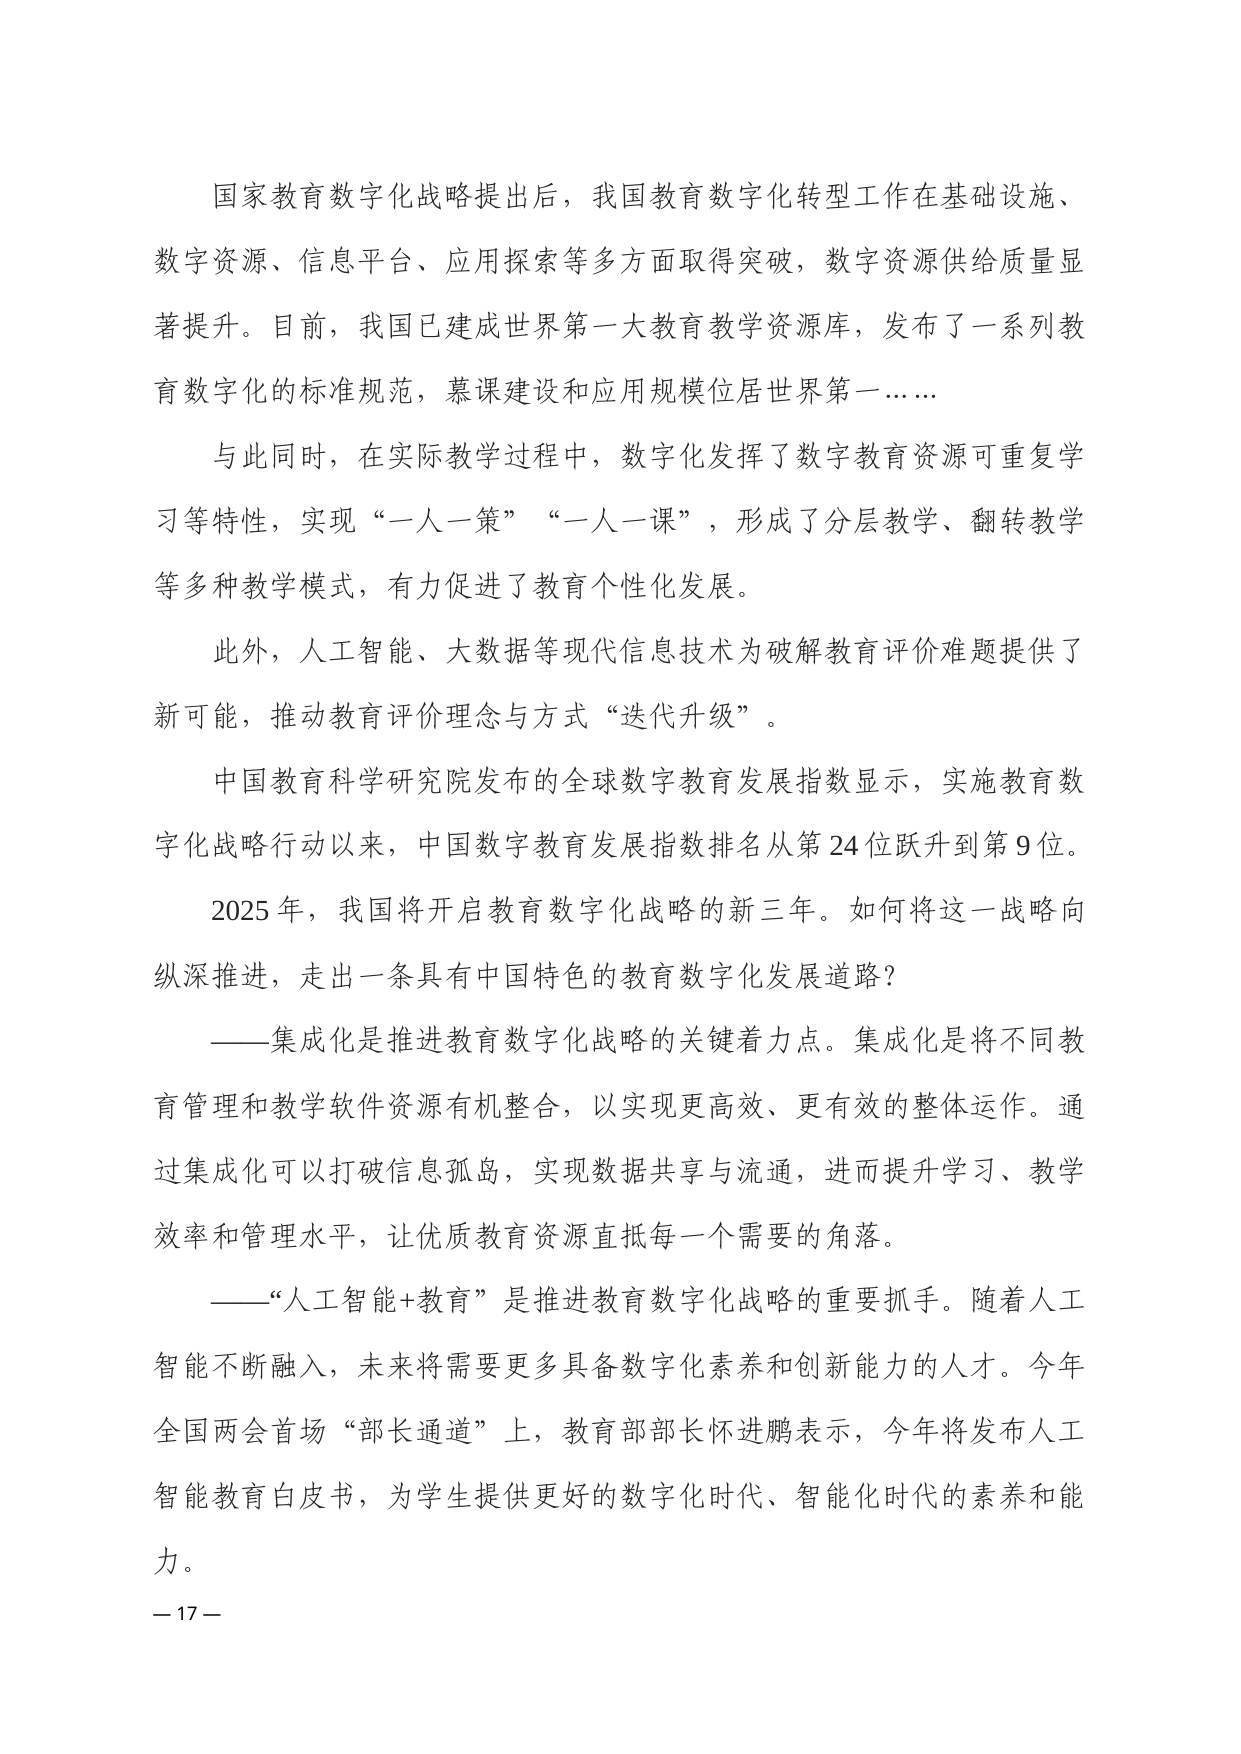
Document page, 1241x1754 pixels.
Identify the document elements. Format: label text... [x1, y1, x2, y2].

text 国家教育数字化战略提出后，我国教育数字化转型工作在基础设施、数字资源、信息平台、应用探索等多方面取得突破，数字资源供给质量显著提升。目前，我国已建成世界第一大教育教学资源库，发布了一系列教育数字化的标准规范，慕课建设和应用规模位居世界第一…… [152, 161, 1088, 421]
text ——“人工智能+教育”是推进教育数字化战略的重要抓手。随着人工智能不断融入，未来将需要更多具备数字化素养和创新能力的人才。今年全国两会首场“部长通道”上，教育部部长怀进鹏表示，今年将发布人工智能教育白皮书，为学生提供更好的数字化时代、智能化时代的素养和能力。 [152, 1266, 1088, 1591]
text ——集成化是推进教育数字化战略的关键着力点。集成化是将不同教育管理和教学软件资源有机整合，以实现更高效、更有效的整体运作。通过集成化可以打破信息孤岛，实现数据共享与流通，进而提升学习、教学效率和管理水平，让优质教育资源直抵每一个需要的角落。 [152, 1006, 1088, 1266]
text 2025年，我国将开启教育数字化战略的新三年。如何将这一战略向纵深推进，走出一条具有中国特色的教育数字化发展道路？ [152, 876, 1088, 1006]
text 中国教育科学研究院发布的全球数字教育发展指数显示，实施教育数字化战略行动以来，中国数字教育发展指数排名从第24位跃升到第9位。 [152, 746, 1088, 876]
text 此外，人工智能、大数据等现代信息技术为破解教育评价难题提供了新可能，推动教育评价理念与方式“迭代升级”。 [152, 616, 1088, 746]
text 与此同时，在实际教学过程中，数字化发挥了数字教育资源可重复学习等特性，实现“一人一策”“一人一课”，形成了分层教学、翻转教学等多种教学模式，有力促进了教育个性化发展。 [152, 421, 1088, 616]
